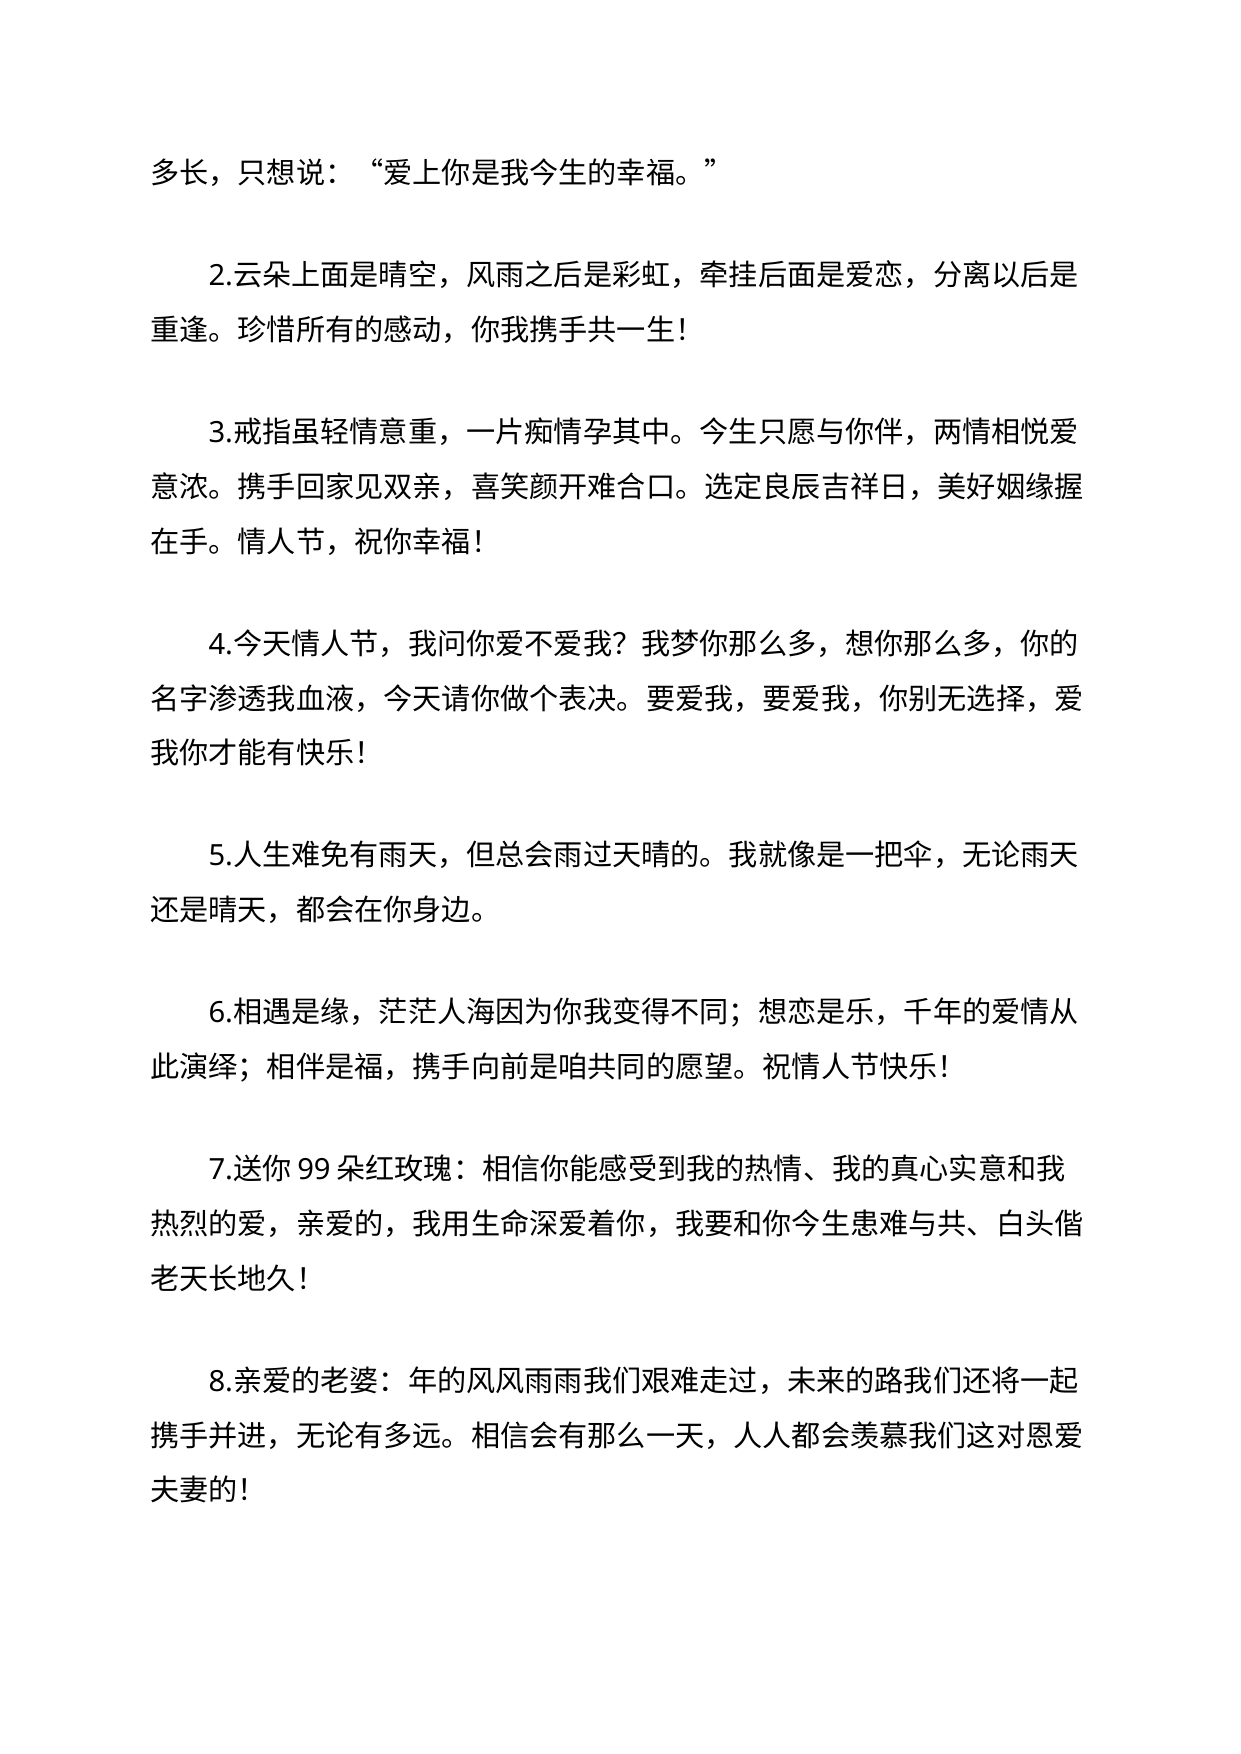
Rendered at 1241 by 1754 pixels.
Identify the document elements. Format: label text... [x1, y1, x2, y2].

text 6.相遇是缘，茫茫人海因为你我变得不同；想恋是乐，千年的爱情从此演绎；相伴是福，携手向前是咱共同的愿望。祝情人节快乐！ [150, 989, 1090, 1086]
text 3.戒指虽轻情意重，一片痴情孕其中。今生只愿与你伴，两情相悦爱意浓。携手回家见双亲，喜笑颜开难合口。选定良辰吉祥日，美好姻缘握在手。情人节，祝你幸福！ [150, 408, 1090, 561]
text 5.人生难免有雨天，但总会雨过天晴的。我就像是一把伞，无论雨天还是晴天，都会在你身边。 [150, 832, 1090, 929]
text 8.亲爱的老婆：年的风风雨雨我们艰难走过，未来的路我们还将一起携手并进，无论有多远。相信会有那么一天，人人都会羡慕我们这对恩爱夫妻的！ [150, 1357, 1090, 1509]
text 4.今天情人节，我问你爱不爱我？我梦你那么多，想你那么多，你的名字渗透我血液，今天请你做个表决。要爱我，要爱我，你别无选择，爱我你才能有快乐！ [150, 620, 1090, 772]
text 7.送你99朵红玫瑰：相信你能感受到我的热情、我的真心实意和我热烈的爱，亲爱的，我用生命深爱着你，我要和你今生患难与共、白头偕老天长地久！ [150, 1145, 1090, 1298]
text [150, 150, 1090, 192]
text 2.云朵上面是晴空，风雨之后是彩虹，牵挂后面是爱恋，分离以后是重逢。珍惜所有的感动，你我携手共一生！ [150, 252, 1090, 349]
